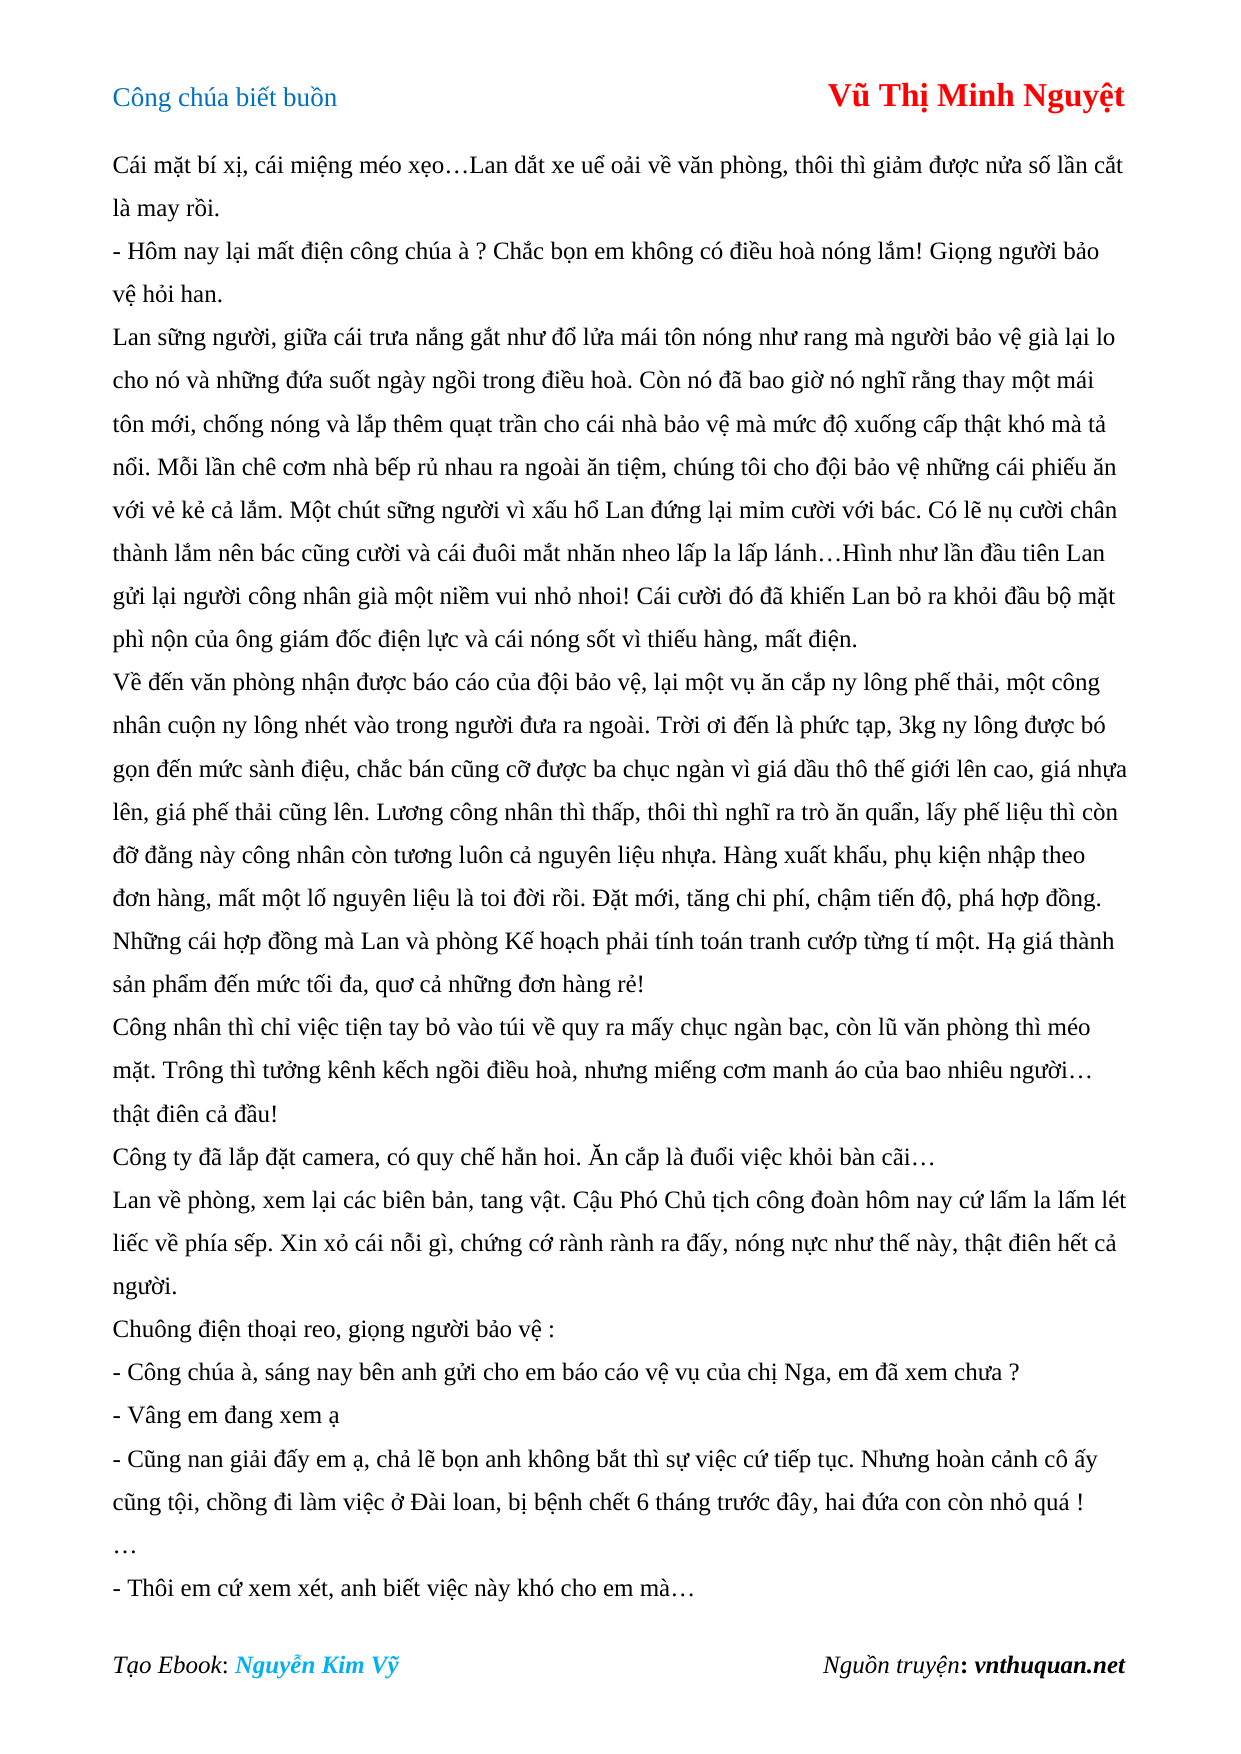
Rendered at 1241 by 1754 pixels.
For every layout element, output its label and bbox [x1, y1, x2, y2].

text [112, 150, 1128, 1602]
